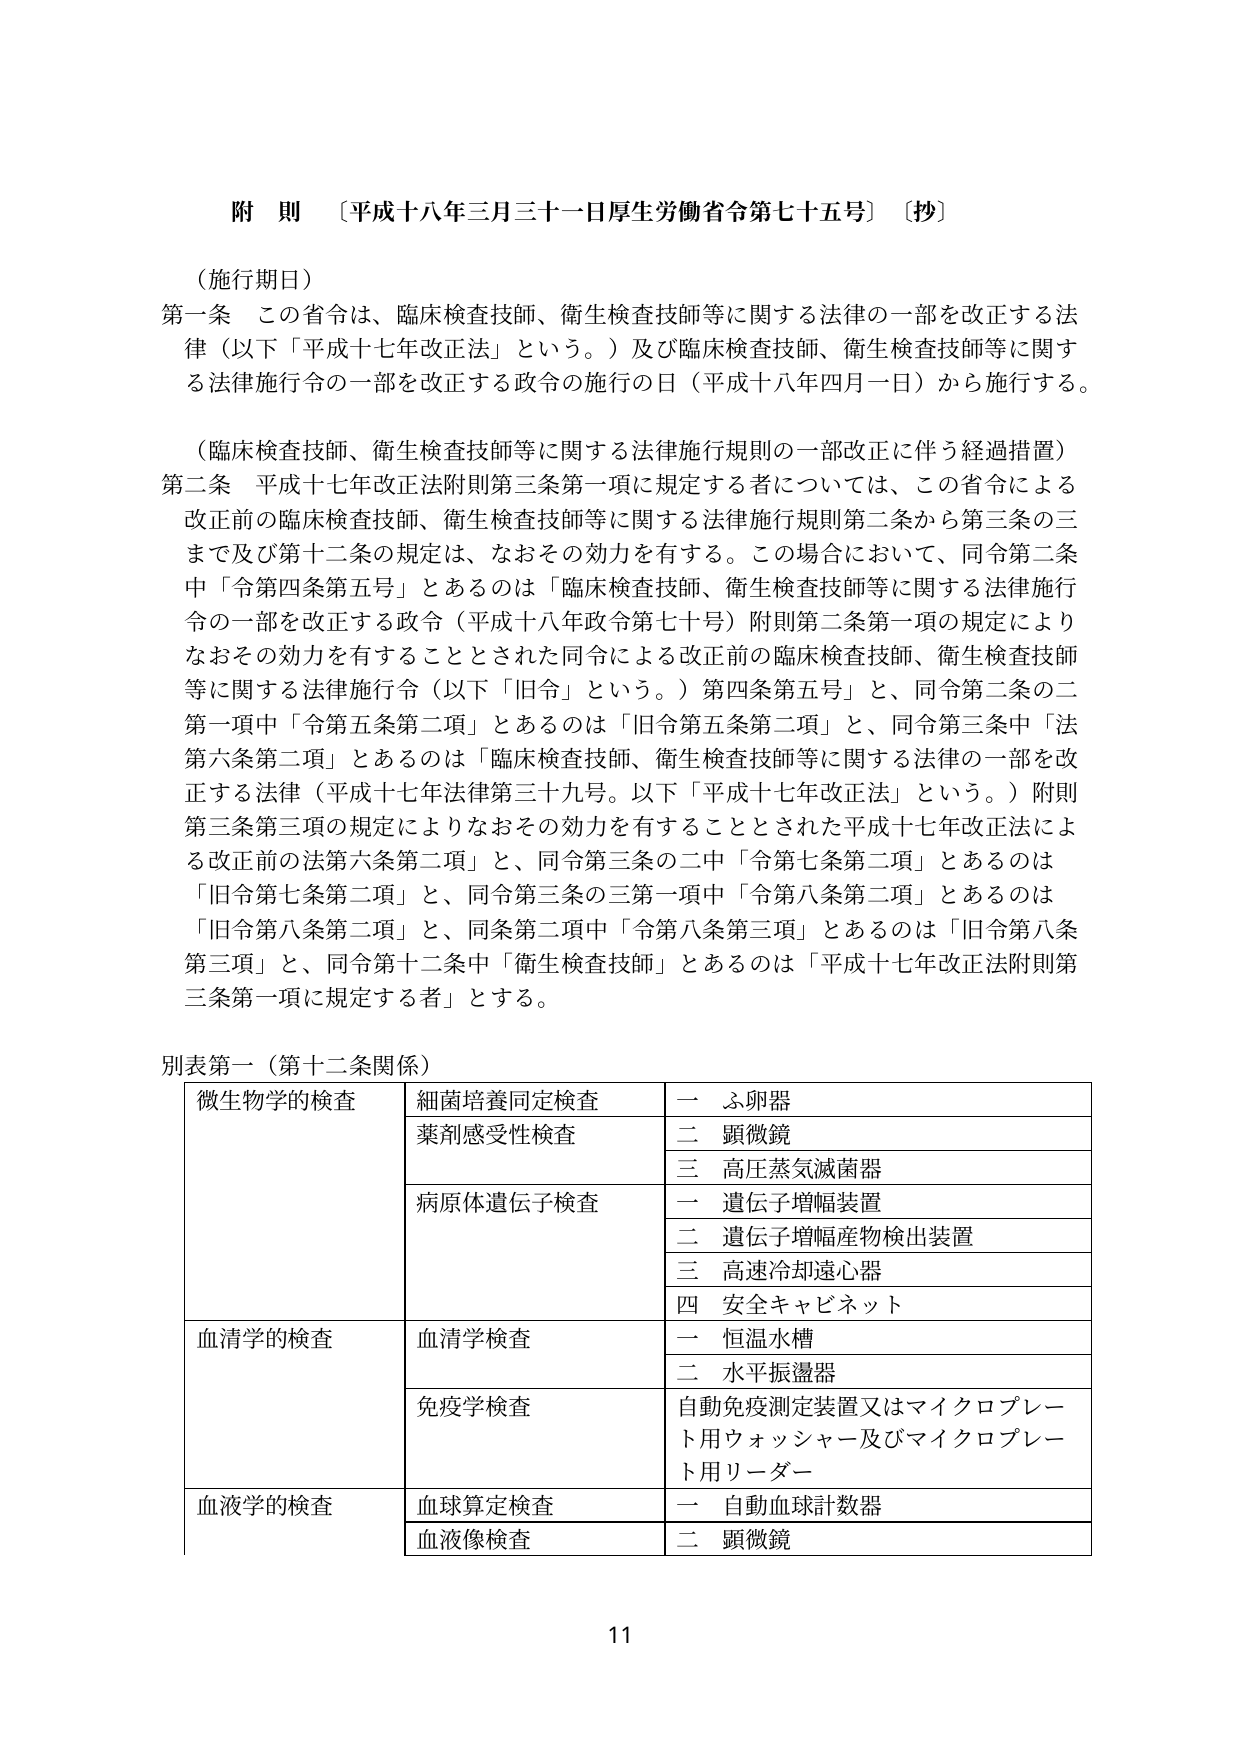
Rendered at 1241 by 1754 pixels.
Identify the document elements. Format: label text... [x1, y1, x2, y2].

table_header 微生物学的検査 [185, 1083, 404, 1184]
table_cell 血液像検査 [406, 1523, 664, 1555]
table_cell 二 水平振盪器 [666, 1355, 1091, 1388]
text 第一条 この省令は、臨床検査技師、衛生検査技師等に関する法律の一部を改正する法律（以下「平成十七年改正法」という。）及び臨床検査技師、衛生検査技師等に関する法律施行令の一部を改正する政令の施行の日（平成十八年四月一日）から施行する。 [161, 296, 1079, 399]
table_header 細菌培養同定検査 [406, 1083, 664, 1116]
text 別表第一（第十二条関係） [161, 1048, 1079, 1082]
table_cell 二 顕微鏡 [666, 1523, 1091, 1555]
table_cell 血清学検査 [406, 1321, 664, 1388]
table_cell 自動免疫測定装置又はマイクロプレート用ウォッシャー及びマイクロプレート用リーダー [666, 1389, 1091, 1487]
table_cell 一 自動血球計数器 [666, 1489, 1091, 1521]
table_cell 三 高速冷却遠心器 [666, 1253, 1091, 1286]
table_cell 四 安全キャビネット [666, 1287, 1091, 1320]
table_cell 一 恒温水槽 [666, 1321, 1091, 1354]
table_cell 二 遺伝子増幅産物検出装置 [666, 1219, 1091, 1252]
table_cell 二 顕微鏡 [666, 1117, 1091, 1150]
text （臨床検査技師、衛生検査技師等に関する法律施行規則の一部改正に伴う経過措置） [184, 433, 1079, 467]
table_cell 薬剤感受性検査 [406, 1117, 664, 1184]
text 附 則 〔平成十八年三月三十一日厚生労働省令第七十五号〕〔抄〕 [230, 194, 1079, 228]
table_header 一 ふ卵器 [666, 1083, 1091, 1116]
table_cell 病原体遺伝子検査 [406, 1185, 664, 1320]
text （施行期日） [184, 262, 1079, 296]
table_cell [185, 1388, 404, 1487]
table_cell 三 高圧蒸気滅菌器 [666, 1151, 1091, 1184]
text 第二条 平成十七年改正法附則第三条第一項に規定する者については、この省令による改正前の臨床検査技師、衛生検査技師等に関する法律施行規則第二条から第三条の三まで及び第十二条の規定は、なおその効力を有する。この場合において、同令第二条中「令第四条第五号」とあるのは「臨床検査技師、衛生検査技師等に関する法律施行令の一部を改正する政令（平成十八年政令第七十号）附則第二条第一項の規定によりなおその効力を有することとされた同令による改正前の臨床検査技師、衛生検査技師等に関する法律施行令（以下「旧令」という。）第四条第五号」と、同令第二条の二第一項中「令第五条第二項」とあるのは「旧令第五条第二項」と、同令第三条中「法第六条第二項」とあるのは「臨床検査技師、衛生検査技師等に関する法律の一部を改正する法律（平成十七年法律第三十九号。以下「平成十七年改正法」という。）附則第三条第三項の規定によりなおその効力を有することとされた平成十七年改正法による改正前の法第六条第二項」と、同令第三条の二中「令第七条第二項」とあるのは「旧令第七条第二項」と、同令第三条の三第一項中「令第八条第二項」とあるのは「旧令第八条第二項」と、同条第二項中「令第八条第三項」とあるのは「旧令第八条第三項」と、同令第十二条中「衛生検査技師」とあるのは「平成十七年改正法附則第三条第一項に規定する者」とする。 [161, 467, 1079, 1014]
table_cell 一 遺伝子増幅装置 [666, 1185, 1091, 1218]
table_cell 免疫学検査 [406, 1389, 664, 1487]
table_cell 血球算定検査 [406, 1489, 664, 1521]
table_cell 血液学的検査 [185, 1489, 404, 1555]
table_cell 血清学的検査 [185, 1321, 404, 1388]
table_cell [185, 1184, 404, 1320]
